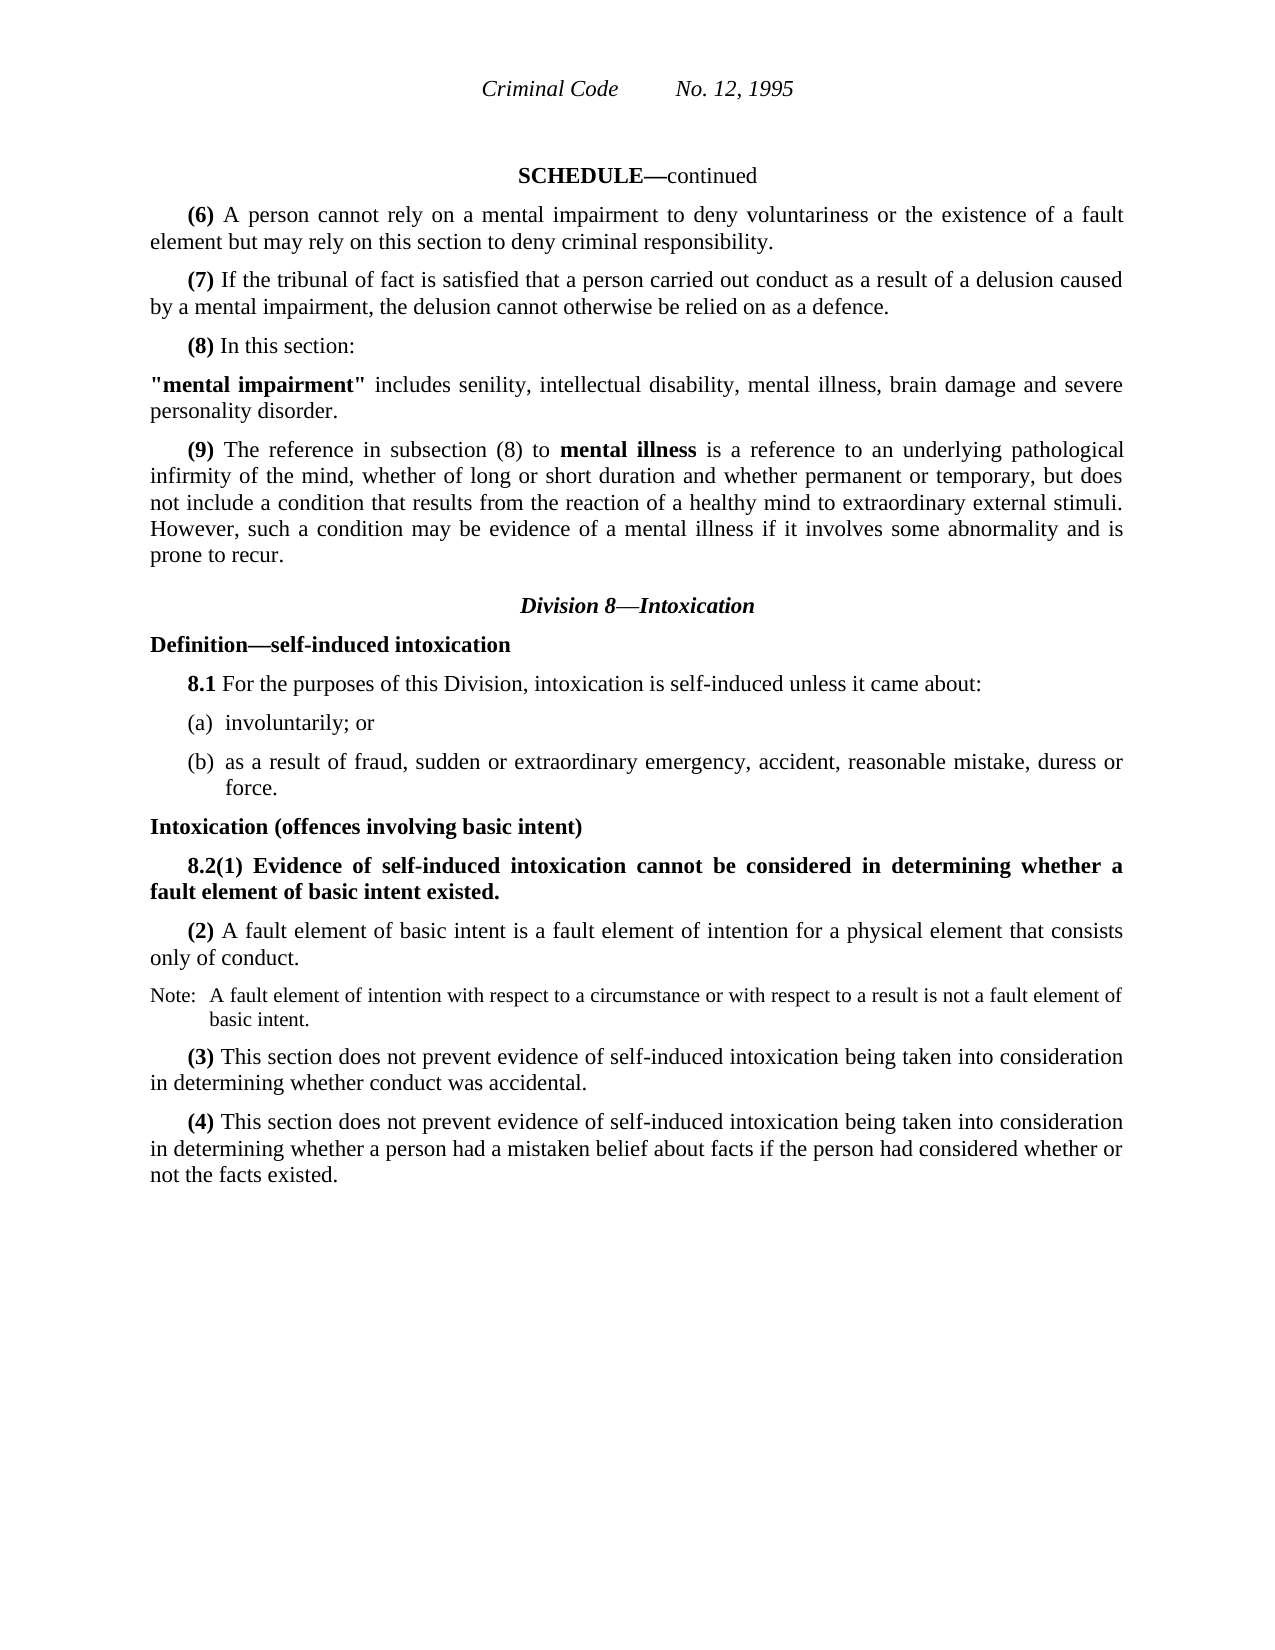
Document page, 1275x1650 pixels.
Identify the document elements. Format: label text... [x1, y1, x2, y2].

text (4) This section does not prevent evidence of self-induced intoxication being taken into consideration in determining whether a person had a mistaken belief about facts if the person had considered whether or not the facts existed. [150, 1108, 1125, 1187]
text (6) A person cannot rely on a mental impairment to deny voluntariness or the existence of a fault element but may rely on this section to deny criminal responsibility. [150, 201, 1125, 254]
text Intoxication (offences involving basic intent) [150, 813, 1125, 839]
text Definition—self-induced intoxication [150, 631, 1125, 658]
text (2) A fault element of basic intent is a fault element of intention for a physical element that consists only of conduct. [150, 917, 1125, 970]
text (b) as a result of fraud, sudden or extraordinary emergency, accident, reasonable mistake, duress or force. [187, 748, 1125, 801]
text Division 8—Intoxication [150, 593, 1125, 619]
text (9) The reference in subsection (8) to mental illness is a reference to an underlying pathological infirmity of the mind, whether of long or short duration and whether permanent or temporary, but does not include a condition that results from the reaction of a healthy mind to extraordinary external stimuli. However, such a condition may be evidence of a mental illness if it involves some abnormality and is prone to recur. [150, 436, 1125, 568]
text (8) In this section: [150, 332, 1125, 358]
text Note: A fault element of intention with respect to a circumstance or with respect to a result is not a fault element of basic intent. [150, 982, 1125, 1031]
text "mental impairment" includes senility, intellectual disability, mental illness, brain damage and severe personality disorder. [150, 371, 1125, 423]
text (7) If the tribunal of fact is satisfied that a person carried out conduct as a result of a delusion caused by a mental impairment, the delusion cannot otherwise be relied on as a defence. [150, 267, 1125, 319]
text (3) This section does not prevent evidence of self-induced intoxication being taken into consideration in determining whether conduct was accidental. [150, 1043, 1125, 1096]
text 8.1 For the purposes of this Division, intoxication is self-induced unless it came about: [150, 670, 1125, 697]
text SCHEDULE—continued [150, 162, 1125, 189]
text (a) involuntarily; or [187, 709, 1125, 736]
text 8.2(1) Evidence of self-induced intoxication cannot be considered in determining whether a fault element of basic intent existed. [150, 852, 1125, 905]
